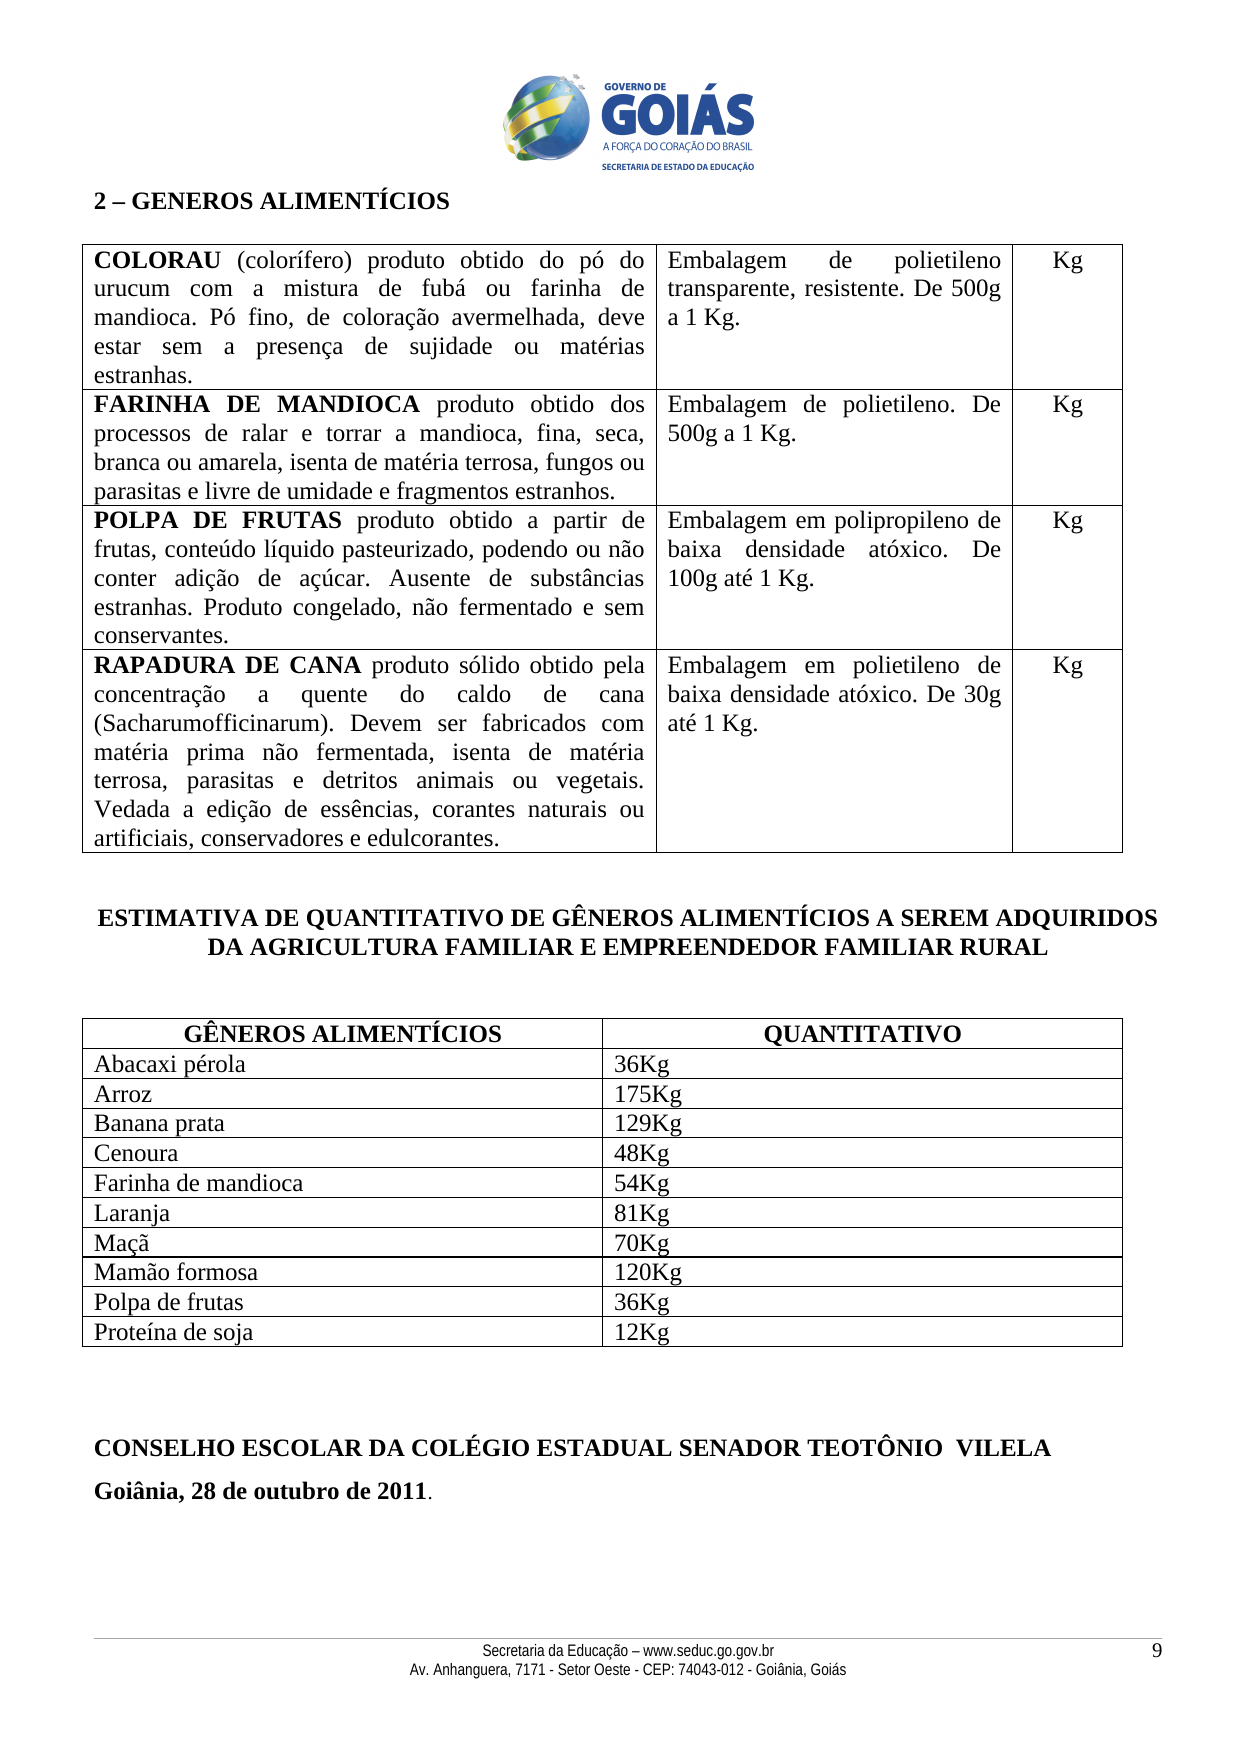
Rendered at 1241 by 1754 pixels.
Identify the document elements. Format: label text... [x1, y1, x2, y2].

table_cell 129Kg [603, 1109, 1122, 1137]
table_cell POLPA DE FRUTAS produto obtido a partir de frutas, conteúdo líquido pasteurizado, podendo ou não conter adição de açúcar. Ausente de substâncias estranhas. Produto congelado, não fermentado e sem conservantes. [83, 506, 656, 649]
table_cell Abacaxi pérola [83, 1049, 602, 1078]
text ESTIMATIVA DE QUANTITATIVO DE GÊNEROS ALIMENTÍCIOS A SEREM ADQUIRIDOS DA AGRICULTURA FAMILIAR E EMPREENDEDOR FAMILIAR RURAL [94, 903, 1162, 961]
table_cell Arroz [83, 1079, 602, 1107]
text CONSELHO ESCOLAR DA COLÉGIO ESTADUAL SENADOR TEOTÔNIO VILELA [94, 1433, 1162, 1462]
table_header Embalagem de polietileno transparente, resistente. De 500g a 1 Kg. [657, 245, 1012, 388]
table_cell 54Kg [603, 1168, 1122, 1197]
table_cell Kg [1013, 506, 1122, 649]
table_cell Embalagem em polipropileno de baixa densidade atóxico. De 100g até 1 Kg. [657, 506, 1012, 649]
table_cell Laranja [83, 1198, 602, 1227]
table_cell 36Kg [603, 1287, 1122, 1316]
table_cell RAPADURA DE CANA produto sólido obtido pela concentração a quente do caldo de cana (Sacharumofficinarum). Devem ser fabricados com matéria prima não fermentada, isenta de matéria terrosa, parasitas e detritos animais ou vegetais. Vedada a edição de essências, corantes naturais ou artificiais, conservadores e edulcorantes. [83, 650, 656, 852]
table_cell 120Kg [603, 1258, 1122, 1286]
table_cell Maçã [83, 1228, 602, 1256]
table_cell Kg [1013, 390, 1122, 504]
text 2 – GENEROS ALIMENTÍCIOS [94, 186, 1162, 215]
table_cell 81Kg [603, 1198, 1122, 1227]
table_cell Farinha de mandioca [83, 1168, 602, 1197]
table_header QUANTITATIVO [603, 1019, 1122, 1048]
table_cell 36Kg [603, 1049, 1122, 1078]
table_cell 48Kg [603, 1138, 1122, 1167]
table_cell 70Kg [603, 1228, 1122, 1256]
table_cell Mamão formosa [83, 1258, 602, 1286]
text Goiânia, 28 de outubro de 2011. [94, 1476, 1162, 1505]
table_cell Embalagem em polietileno de baixa densidade atóxico. De 30g até 1 Kg. [657, 650, 1012, 852]
table_cell 175Kg [603, 1079, 1122, 1107]
table_header Kg [1013, 245, 1122, 388]
table_cell Proteína de soja [83, 1317, 602, 1346]
table_cell Cenoura [83, 1138, 602, 1167]
table_cell Kg [1013, 650, 1122, 852]
table_cell Banana prata [83, 1109, 602, 1137]
table_cell Polpa de frutas [83, 1287, 602, 1316]
table_header COLORAU (colorífero) produto obtido do pó do urucum com a mistura de fubá ou farinha de mandioca. Pó fino, de coloração avermelhada, deve estar sem a presença de sujidade ou matérias estranhas. [83, 245, 656, 388]
table_cell FARINHA DE MANDIOCA produto obtido dos processos de ralar e torrar a mandioca, fina, seca, branca ou amarela, isenta de matéria terrosa, fungos ou parasitas e livre de umidade e fragmentos estranhos. [83, 390, 656, 504]
table_cell 12Kg [603, 1317, 1122, 1346]
table_cell Embalagem de polietileno. De 500g a 1 Kg. [657, 390, 1012, 504]
picture [503, 74, 754, 172]
table_header GÊNEROS ALIMENTÍCIOS [83, 1019, 602, 1048]
